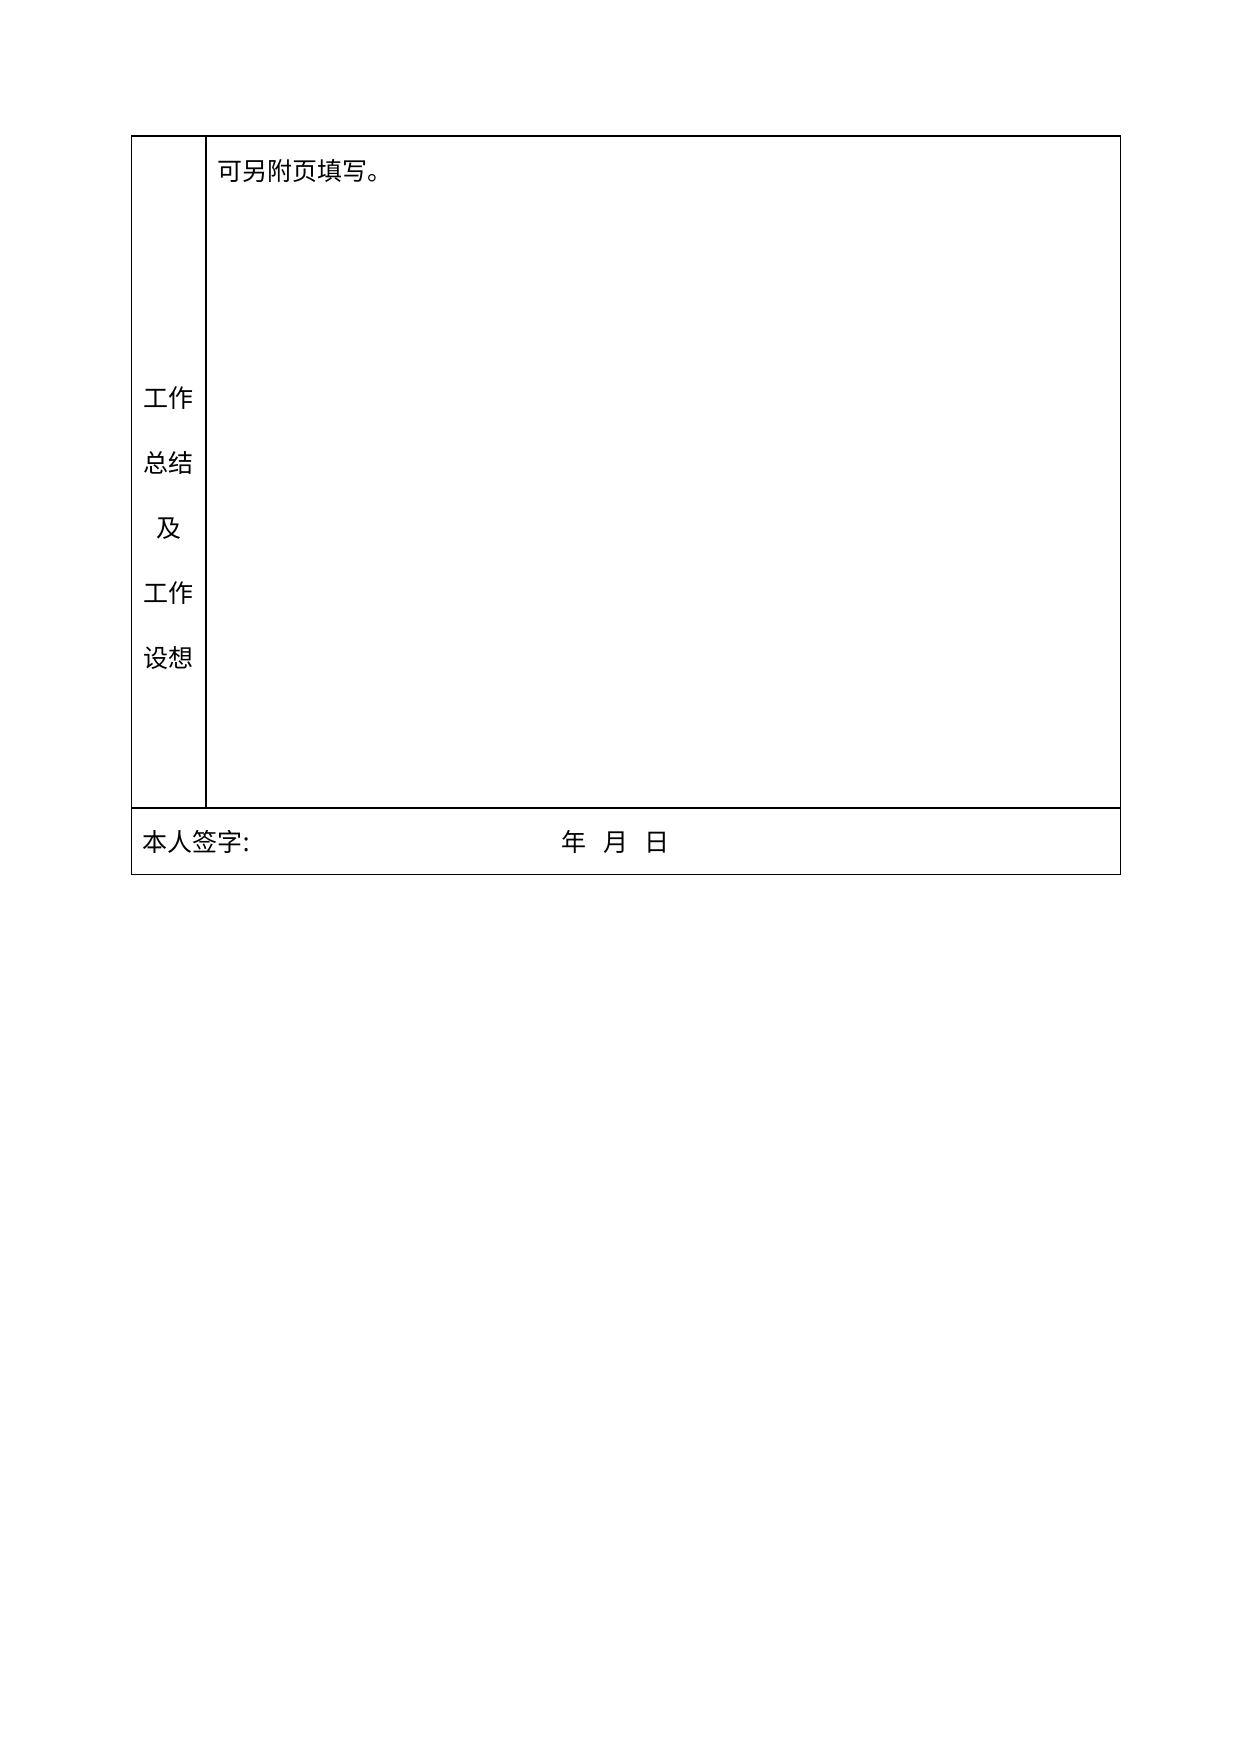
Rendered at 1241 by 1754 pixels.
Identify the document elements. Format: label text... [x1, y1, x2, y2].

table_cell 本人签字: 年 月 日 [132, 809, 1120, 873]
table_cell 工作总结及 工作设想 [132, 137, 205, 807]
table_cell 可另附页填写。 [207, 137, 1120, 807]
